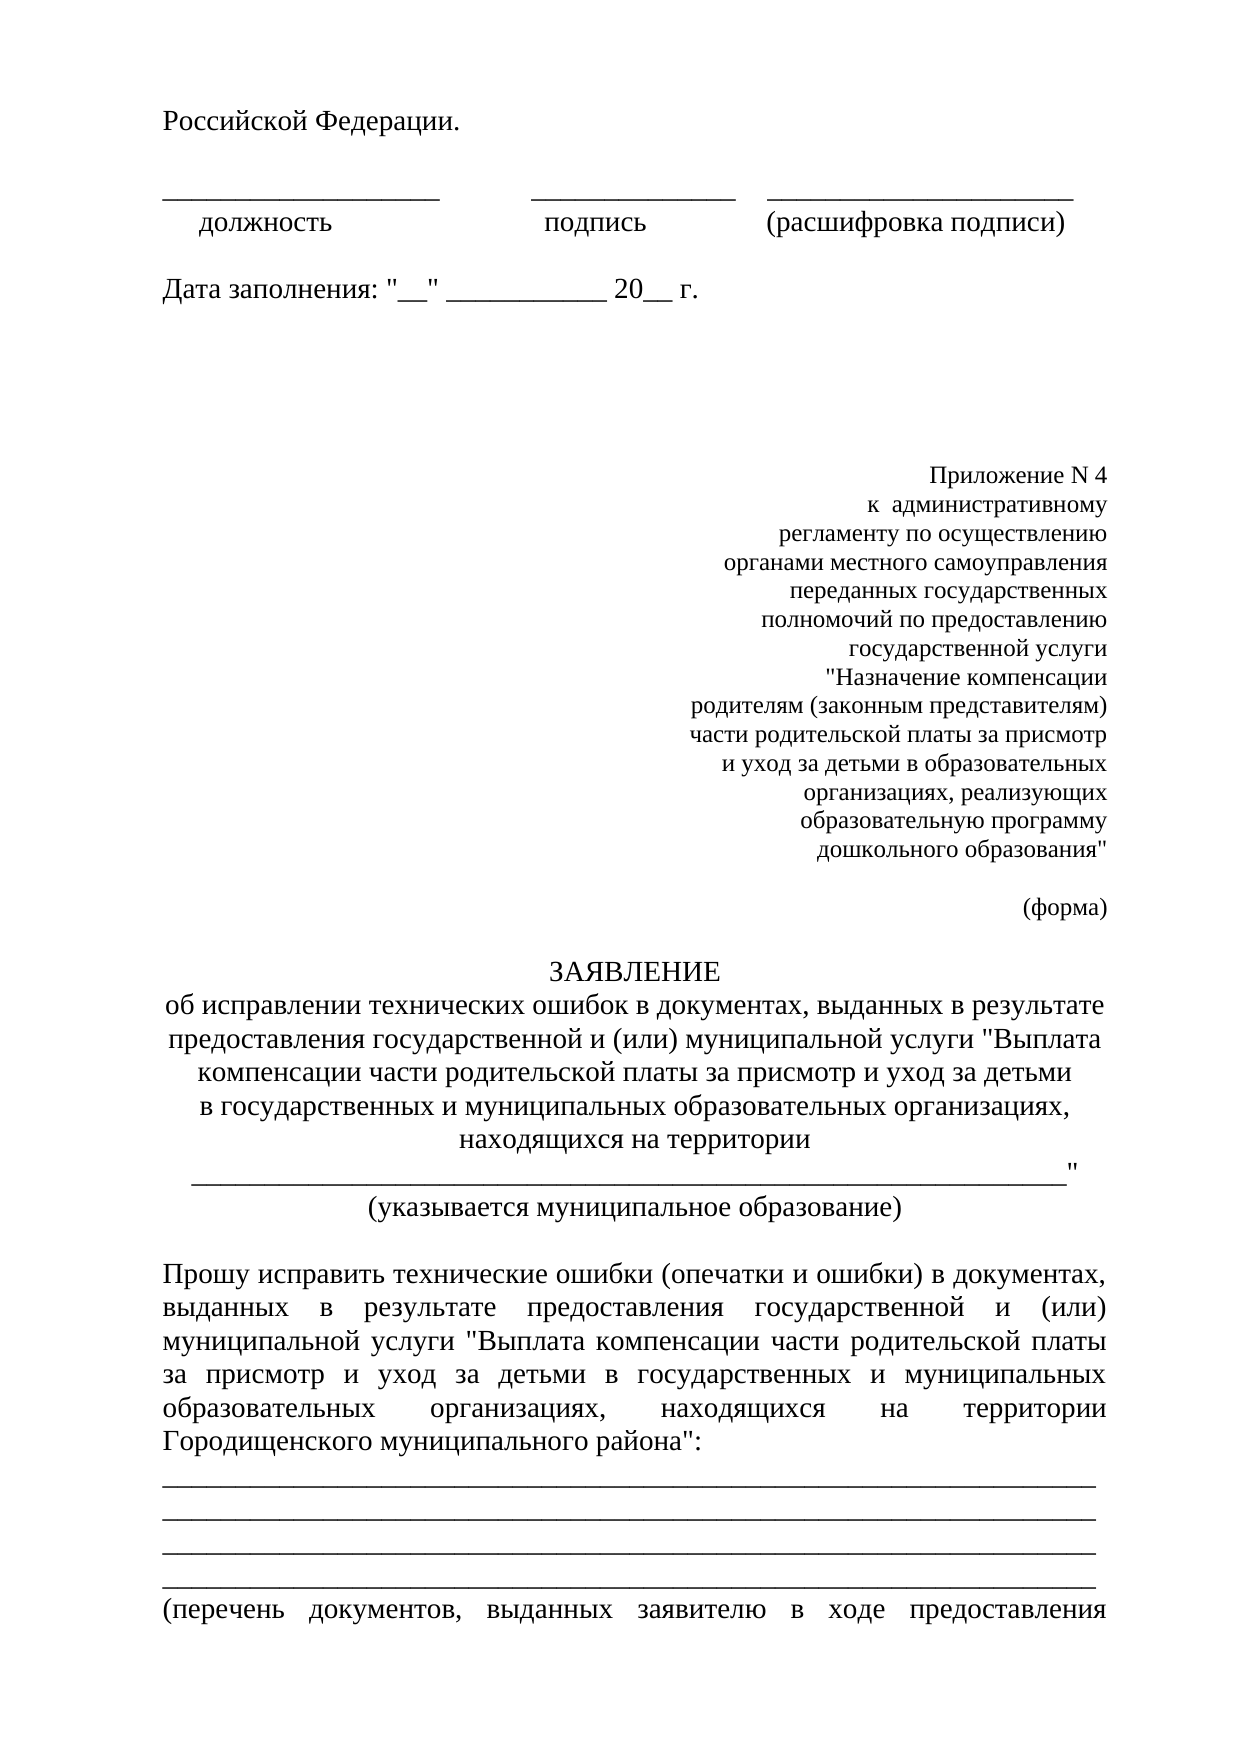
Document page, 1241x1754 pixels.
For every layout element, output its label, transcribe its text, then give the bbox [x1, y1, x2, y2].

text государственной услуги [162, 633, 1107, 662]
text Приложение N 4 [162, 460, 1107, 489]
text "Назначение компенсации [162, 662, 1107, 690]
text переданных государственных [162, 575, 1107, 604]
text и уход за детьми в образовательных [162, 748, 1107, 777]
text регламенту по осуществлению [162, 518, 1107, 547]
text ___________________ ______________ _____________________ [162, 171, 1107, 204]
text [162, 103, 1107, 137]
text организациях, реализующих [162, 777, 1107, 805]
text дошкольного образования" [162, 834, 1107, 863]
text должность подпись (расшифровка подписи) [162, 204, 1107, 238]
text в государственных и муниципальных образовательных организациях, находящихся на территории [162, 1088, 1107, 1155]
text (указывается муниципальное образование) [162, 1189, 1107, 1222]
text ____________________________________________________________" [162, 1155, 1107, 1189]
text полномочий по предоставлению [162, 604, 1107, 633]
text Прошу исправить технические ошибки (опечатки и ошибки) в документах, выданных в результате предоставления государственной и (или) муниципальной услуги "Выплата компенсации части родительской платы за присмотр и уход за детьми в государственных и муниципальных образовательных организациях, находящихся на территории Городищенского муниципального района": [162, 1256, 1107, 1457]
text части родительской платы за присмотр [162, 719, 1107, 748]
text ________________________________________________________________________________________________________________________________________________________________________________________________________________________________________________________________ [162, 1457, 1107, 1591]
text ЗАЯВЛЕНИЕ [162, 954, 1107, 987]
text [162, 1591, 1107, 1625]
text образовательную программу [162, 805, 1107, 834]
text родителям (законным представителям) [162, 690, 1107, 719]
text об исправлении технических ошибок в документах, выданных в результате предоставления государственной и (или) муниципальной услуги "Выплата компенсации части родительской платы за присмотр и уход за детьми [162, 987, 1107, 1088]
text (форма) [162, 892, 1107, 920]
text Дата заполнения: "__" ___________ 20__ г. [162, 271, 1107, 305]
text органами местного самоуправления [162, 547, 1107, 575]
text к административному [162, 489, 1107, 518]
